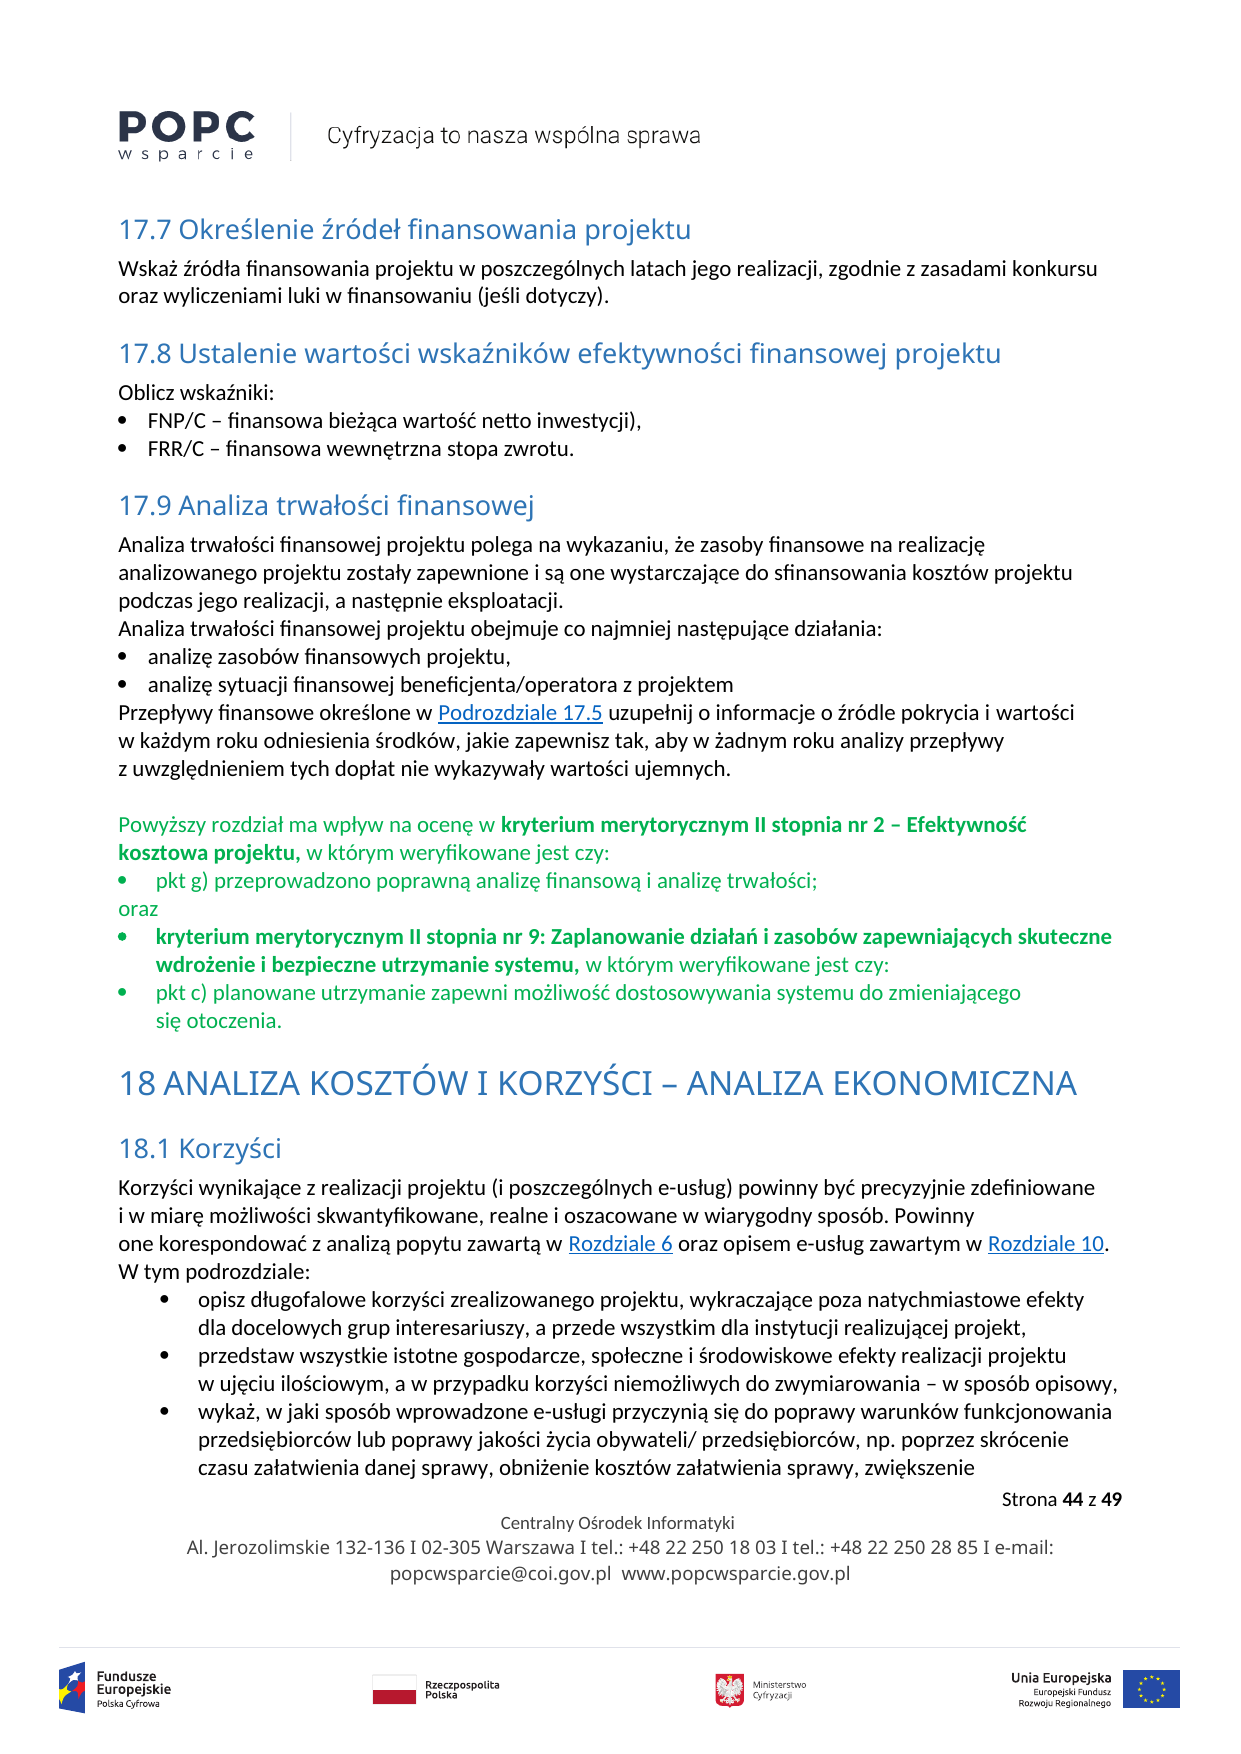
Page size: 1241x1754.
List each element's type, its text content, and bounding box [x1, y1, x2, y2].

text Wskaż źródła finansowania projektu w poszczególnych latach jego realizacji, zgodnie z zasadami konkursu oraz wyliczeniami luki w finansowaniu (jeśli dotyczy). [118, 254, 1122, 310]
text Przepływy finansowe określone w Podrozdziale 17.5 uzupełnij o informacje o źródle pokrycia i wartości w każdym roku odniesienia środków, jakie zapewnisz tak, aby w żadnym roku analizy przepływy z uwzględnieniem tych dopłat nie wykazywały wartości ujemnych. [118, 698, 1122, 782]
subtitle Korzyści [118, 1130, 1122, 1167]
text W tym podrozdziale: [118, 1257, 1122, 1285]
list FNP/C – finansowa bieżąca wartość netto inwestycji), [118, 406, 1122, 434]
subtitle Ustalenie wartości wskaźników efektywności finansowej projektu [118, 335, 1122, 372]
text Powyższy rozdział ma wpływ na ocenę w kryterium merytorycznym II stopnia nr 2 – Efektywność kosztowa projektu, w którym weryfikowane jest czy: [118, 810, 1122, 866]
subtitle ANALIZA KOSZTÓW I KORZYŚCI – ANALIZA EKONOMICZNA [118, 1059, 1122, 1105]
subtitle Analiza trwałości finansowej [118, 487, 1122, 524]
text Korzyści wynikające z realizacji projektu (i poszczególnych e-usług) powinny być precyzyjnie zdefiniowane i w miarę możliwości skwantyfikowane, realne i oszacowane w wiarygodny sposób. Powinny one korespondować z analizą popytu zawartą w Rozdziale 6 oraz opisem e-usług zawartym w Rozdziale 10. [118, 1173, 1122, 1257]
text Oblicz wskaźniki: [118, 378, 1122, 406]
list analizę sytuacji finansowej beneficjenta/operatora z projektem [118, 670, 1122, 698]
subtitle Określenie źródeł finansowania projektu [118, 211, 1122, 247]
list przedstaw wszystkie istotne gospodarcze, społeczne i środowiskowe efekty realizacji projektu w ujęciu ilościowym, a w przypadku korzyści niemożliwych do zwymiarowania – w sposób opisowy, [160, 1341, 1122, 1397]
list kryterium merytorycznym II stopnia nr 9: Zaplanowanie działań i zasobów zapewniających skuteczne wdrożenie i bezpieczne utrzymanie systemu, w którym weryfikowane jest czy: [118, 922, 1122, 978]
list analizę zasobów finansowych projektu, [118, 642, 1122, 670]
list opisz długofalowe korzyści zrealizowanego projektu, wykraczające poza natychmiastowe efekty dla docelowych grup interesariuszy, a przede wszystkim dla instytucji realizującej projekt, [160, 1285, 1122, 1341]
text Analiza trwałości finansowej projektu polega na wykazaniu, że zasoby finansowe na realizację analizowanego projektu zostały zapewnione i są one wystarczające do sfinansowania kosztów projektu podczas jego realizacji, a następnie eksploatacji. [118, 530, 1122, 614]
list FRR/C – finansowa wewnętrzna stopa zwrotu. [118, 434, 1122, 462]
list pkt g) przeprowadzono poprawną analizę finansową i analizę trwałości; [118, 866, 1122, 894]
text Analiza trwałości finansowej projektu obejmuje co najmniej następujące działania: [118, 614, 1122, 642]
list pkt c) planowane utrzymanie zapewni możliwość dostosowywania systemu do zmieniającego się otoczenia. [118, 978, 1122, 1034]
picture [118, 94, 709, 183]
text oraz [118, 894, 1122, 922]
